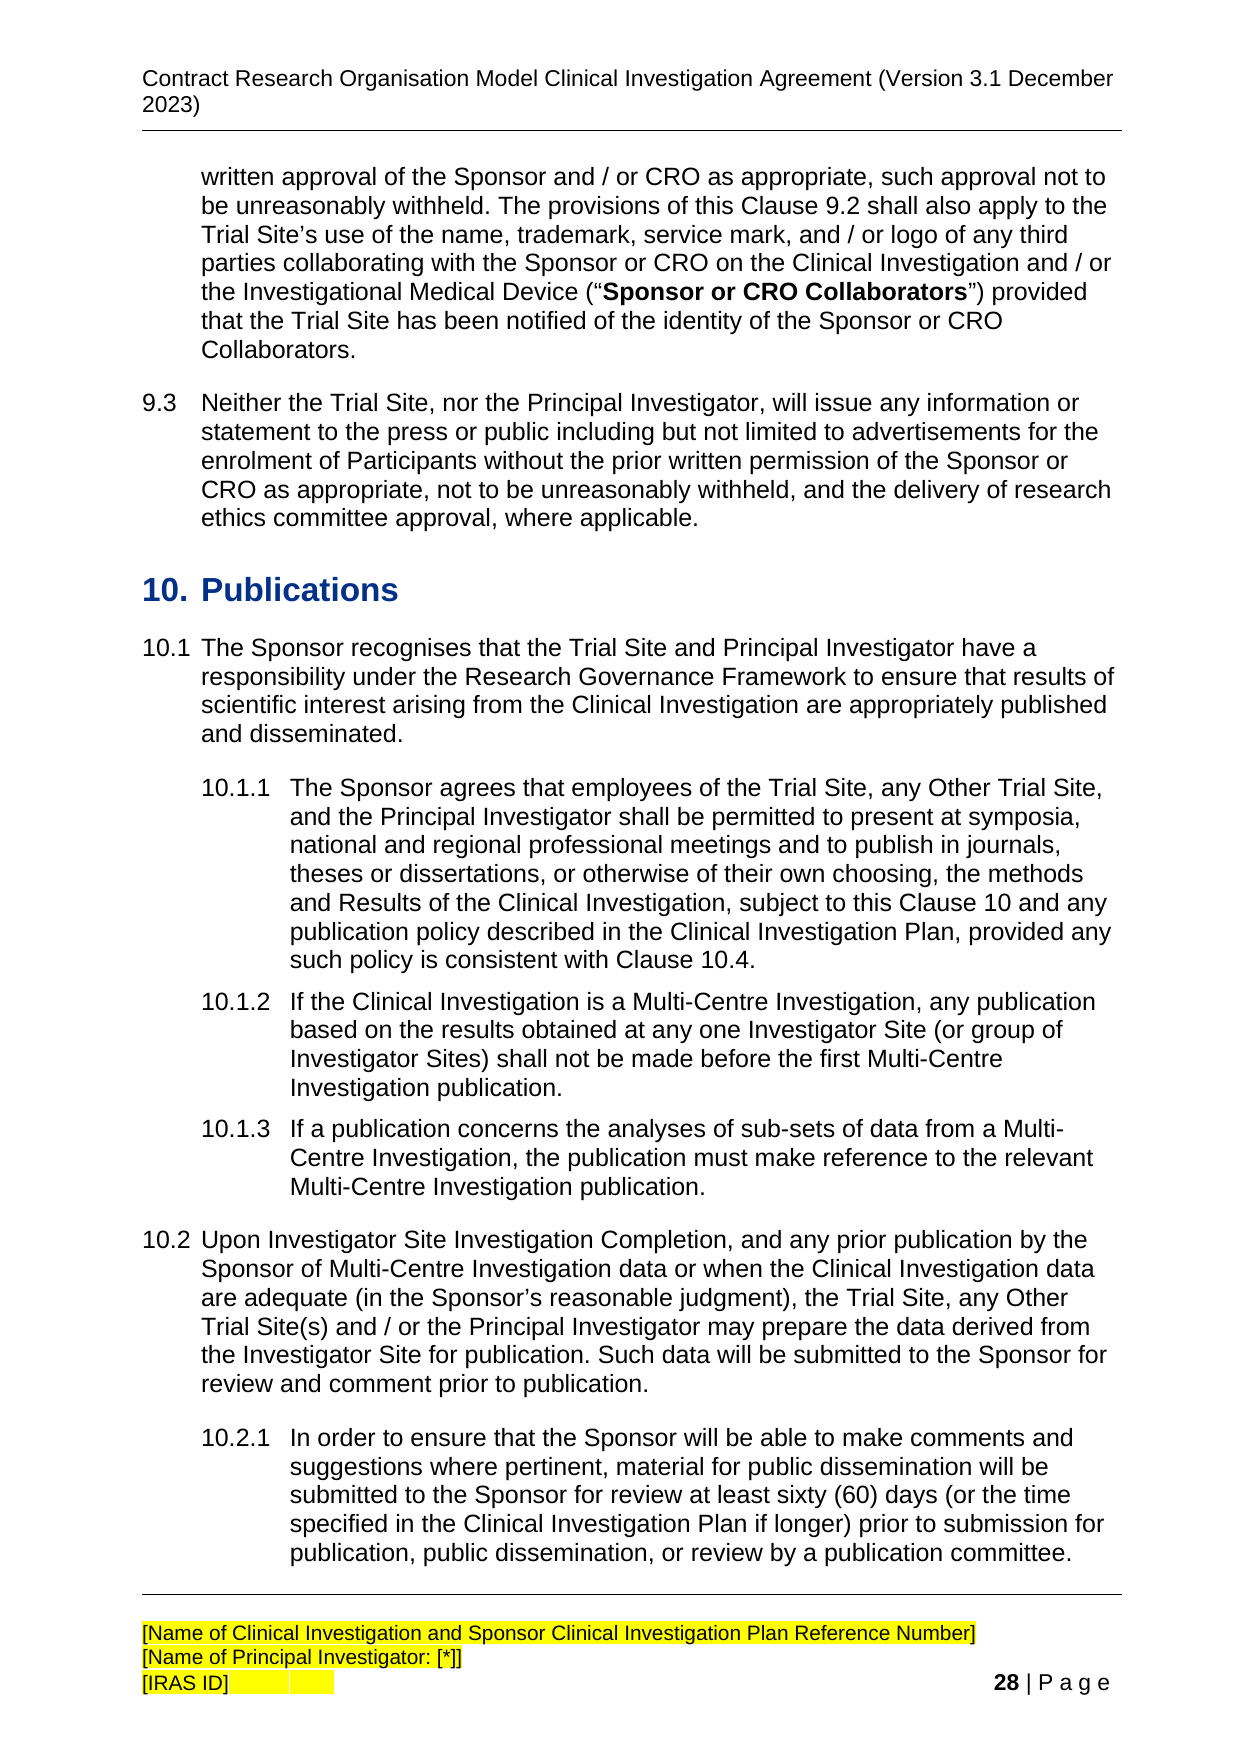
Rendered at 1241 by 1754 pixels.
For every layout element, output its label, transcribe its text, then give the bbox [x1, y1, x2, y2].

text In order to ensure that the Sponsor will be able to make comments and suggestions where pertinent, material for public dissemination will be submitted to the Sponsor for review at least sixty (60) days (or the time specified in the Clinical Investigation Plan if longer) prior to submission for publication, public dissemination, or review by a publication committee. [201, 1423, 1122, 1567]
text If the Clinical Investigation is a Multi-Centre Investigation, any publication based on the results obtained at any one Investigator Site (or group of Investigator Sites) shall not be made before the first Multi-Centre Investigation publication. [201, 987, 1122, 1102]
text Neither the Trial Site, nor the Principal Investigator, will issue any information or statement to the press or public including but not limited to advertisements for the enrolment of Participants without the prior written permission of the Sponsor or CRO as appropriate, not to be unreasonably withheld, and the delivery of research ethics committee approval, where applicable. [142, 388, 1122, 532]
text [142, 162, 1122, 363]
text If a publication concerns the analyses of sub-sets of data from a Multi-Centre Investigation, the publication must make reference to the relevant Multi-Centre Investigation publication. [201, 1114, 1122, 1201]
subtitle Publications [142, 569, 1122, 608]
text The Sponsor recognises that the Trial Site and Principal Investigator have a responsibility under the Research Governance Framework to ensure that results of scientific interest arising from the Clinical Investigation are appropriately published and disseminated. [142, 633, 1122, 748]
text The Sponsor agrees that employees of the Trial Site, any Other Trial Site, and the Principal Investigator shall be permitted to present at symposia, national and regional professional meetings and to publish in journals, theses or dissertations, or otherwise of their own choosing, the methods and Results of the Clinical Investigation, subject to this Clause 10 and any publication policy described in the Clinical Investigation Plan, provided any such policy is consistent with Clause 10.4. [201, 773, 1122, 974]
text Upon Investigator Site Investigation Completion, and any prior publication by the Sponsor of Multi-Centre Investigation data or when the Clinical Investigation data are adequate (in the Sponsor’s reasonable judgment), the Trial Site, any Other Trial Site(s) and / or the Principal Investigator may prepare the data derived from the Investigator Site for publication. Such data will be submitted to the Sponsor for review and comment prior to publication. [142, 1226, 1122, 1398]
